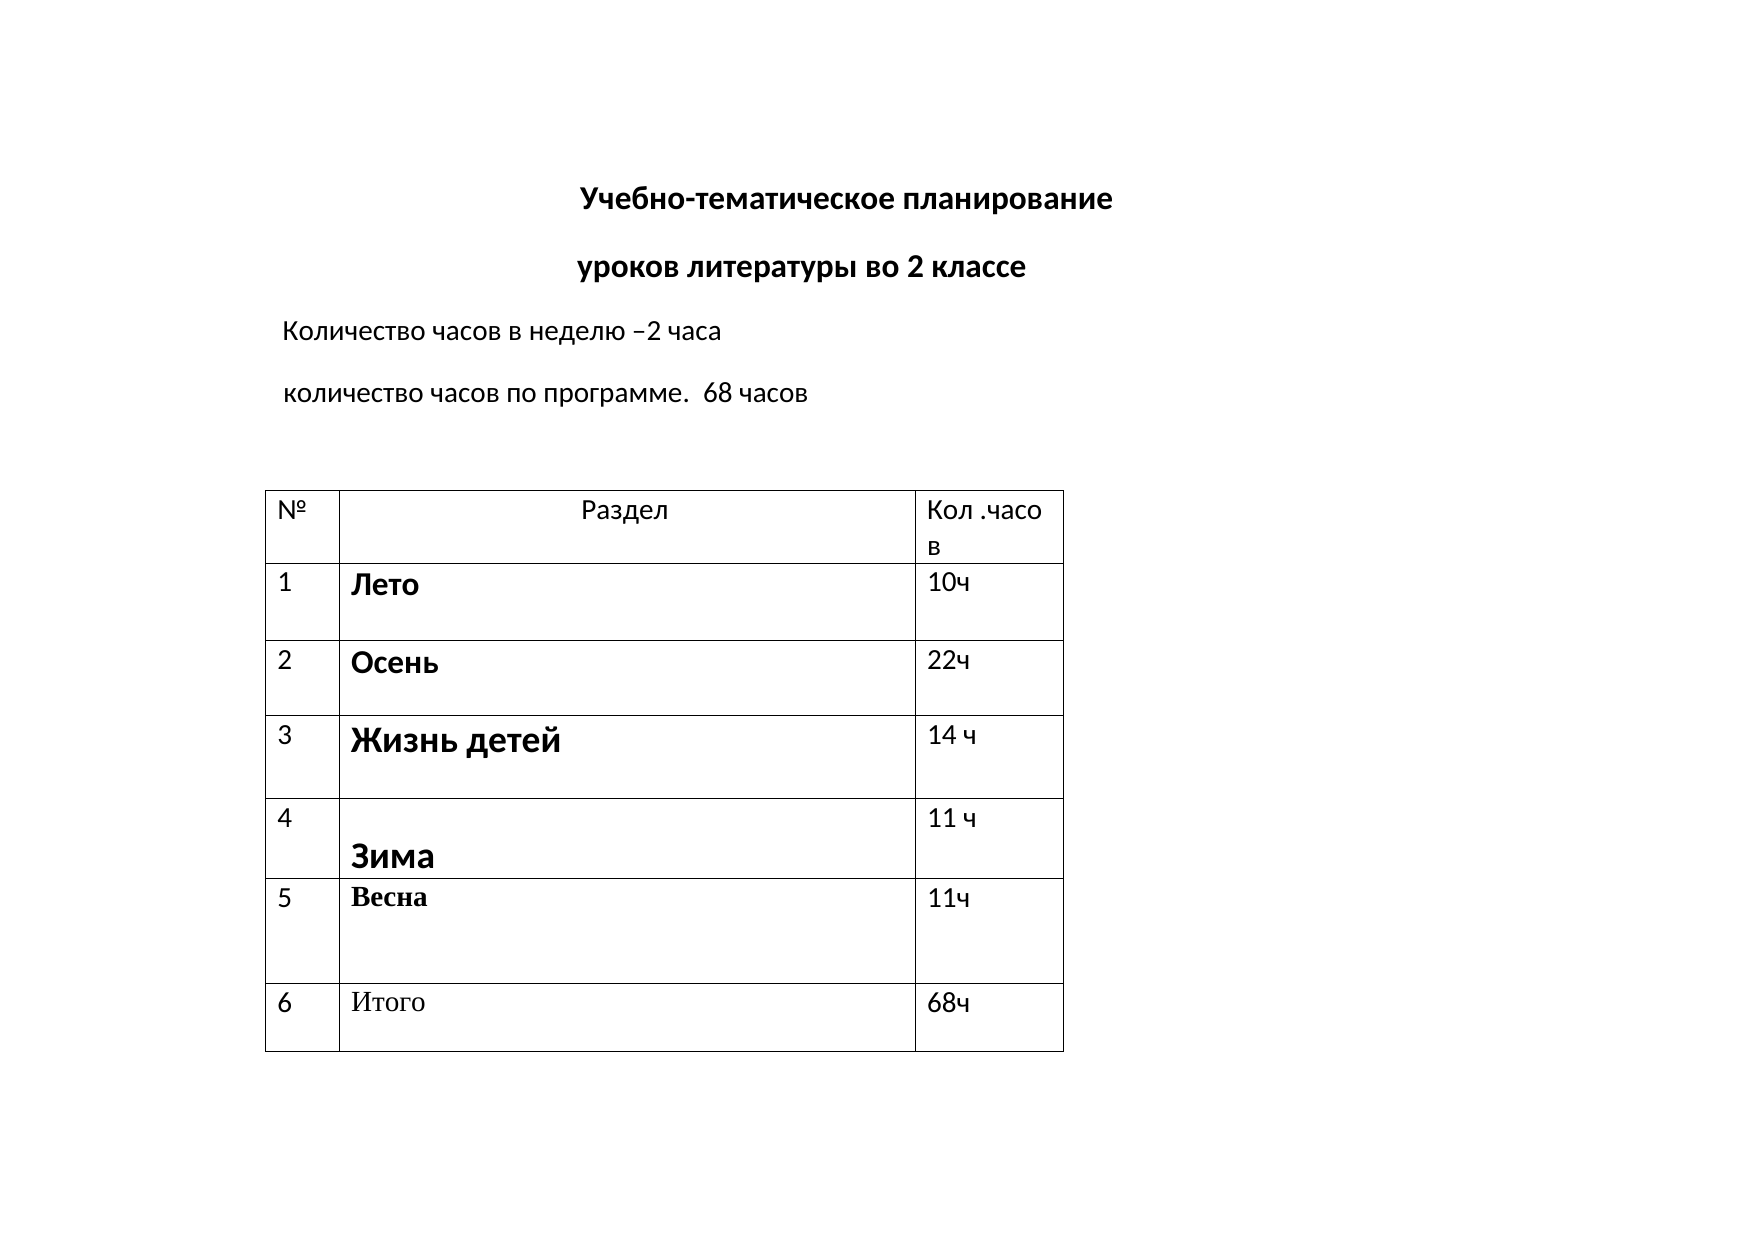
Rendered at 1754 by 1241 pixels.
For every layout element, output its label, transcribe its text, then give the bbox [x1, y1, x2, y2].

table_header № [266, 491, 339, 562]
table_cell 11ч [916, 879, 1063, 983]
table_cell 11 ч [916, 799, 1063, 878]
text Количество часов в неделю –2 часа [118, 312, 1636, 348]
table_cell 3 [266, 716, 339, 798]
table_cell 22ч [916, 641, 1063, 715]
text количество часов по программе. 68 часов [118, 374, 1636, 410]
table_cell 2 [266, 641, 339, 715]
table_cell 68ч [916, 984, 1063, 1051]
table_cell 10ч [916, 564, 1063, 640]
list уроков литературы во 2 классе [193, 245, 1636, 286]
table_cell 5 [266, 879, 339, 983]
table_header Кол .часов [916, 491, 1063, 562]
table_cell 14 ч [916, 716, 1063, 798]
table_cell Зима [340, 799, 915, 878]
table_cell Лето [340, 564, 915, 640]
table_header Раздел [340, 491, 915, 562]
table_cell Итого [340, 984, 915, 1051]
text Учебно-тематическое планирование [118, 177, 1636, 218]
table_cell 6 [266, 984, 339, 1051]
table_cell Осень [340, 641, 915, 715]
table_cell Весна [340, 879, 915, 983]
table_cell Жизнь детей [340, 716, 915, 798]
table_cell 4 [266, 799, 339, 878]
table_cell 1 [266, 564, 339, 640]
